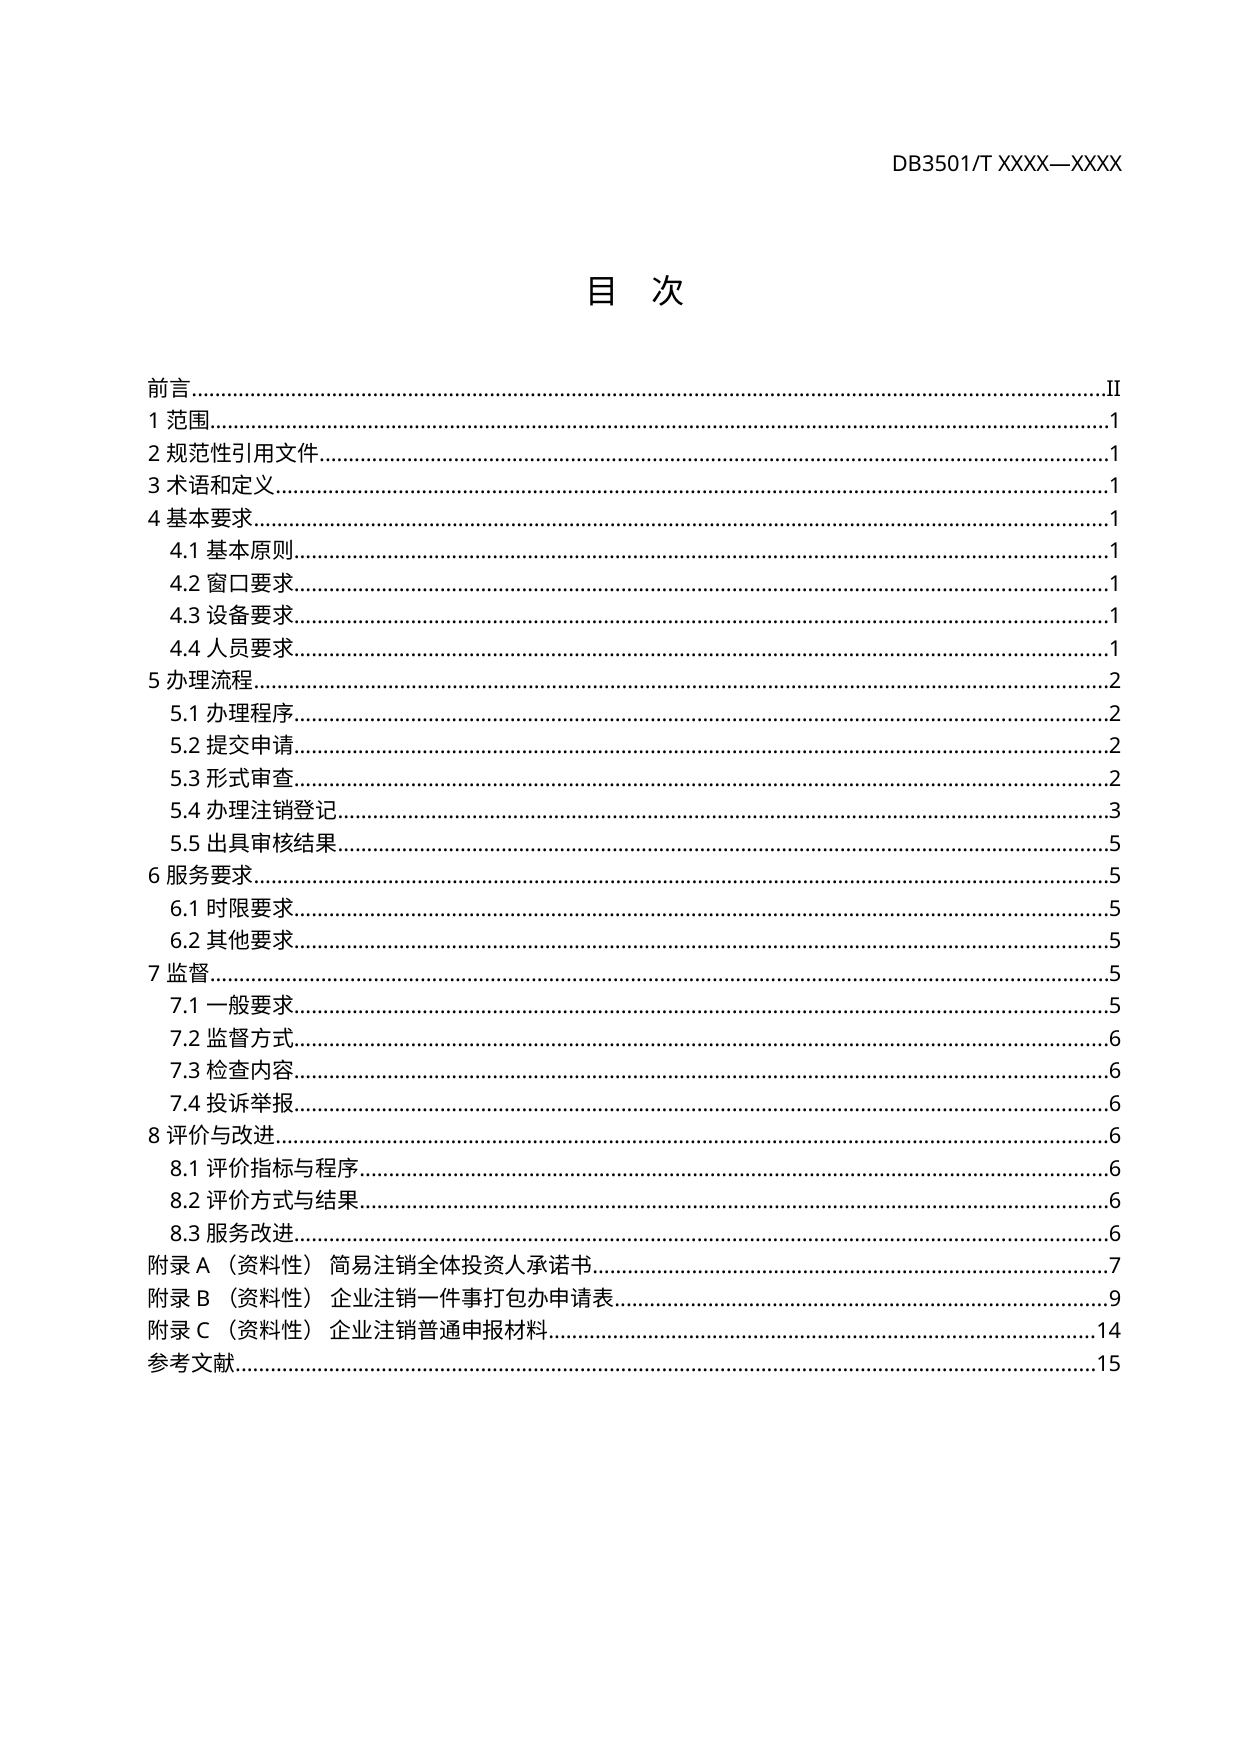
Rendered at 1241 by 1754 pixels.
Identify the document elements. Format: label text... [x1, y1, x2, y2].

text 4 基本要求 1 [148, 501, 1122, 533]
text 8.3 服务改进 6 [169, 1216, 1122, 1248]
text 附录B （资料性） 企业注销一件事打包办申请表 9 [148, 1281, 1122, 1313]
text 7.4 投诉举报 6 [169, 1086, 1122, 1118]
text 5.5 出具审核结果 5 [169, 826, 1122, 858]
text 4.3 设备要求 1 [169, 598, 1122, 631]
text 5 办理流程 2 [148, 663, 1122, 696]
text 5.3 形式审查 2 [169, 761, 1122, 793]
text 4.4 人员要求 1 [169, 631, 1122, 663]
text 附录C （资料性） 企业注销普通申报材料 14 [148, 1313, 1122, 1346]
text 5.2 提交申请 2 [169, 728, 1122, 761]
text 7 监督 5 [148, 956, 1122, 988]
text 8.2 评价方式与结果 6 [169, 1183, 1122, 1216]
text 7.3 检查内容 6 [169, 1053, 1122, 1086]
text 目次 [148, 257, 1122, 322]
text 5.4 办理注销登记 3 [169, 793, 1122, 826]
text 参考文献 15 [148, 1346, 1122, 1378]
text 7.1 一般要求 5 [169, 988, 1122, 1021]
text 6.2 其他要求 5 [169, 923, 1122, 956]
text 8 评价与改进 6 [148, 1118, 1122, 1151]
text 6 服务要求 5 [148, 858, 1122, 891]
text 6.1 时限要求 5 [169, 891, 1122, 923]
text 2 规范性引用文件 1 [148, 436, 1122, 468]
text 前言 II [148, 371, 1122, 403]
text 8.1 评价指标与程序 6 [169, 1151, 1122, 1183]
text 5.1 办理程序 2 [169, 696, 1122, 728]
text 4.1 基本原则 1 [169, 533, 1122, 566]
text 1 范围 1 [148, 403, 1122, 436]
text 4.2 窗口要求 1 [169, 566, 1122, 598]
text 7.2 监督方式 6 [169, 1021, 1122, 1053]
text 附录A （资料性） 简易注销全体投资人承诺书 7 [148, 1248, 1122, 1281]
text 3 术语和定义 1 [148, 468, 1122, 501]
